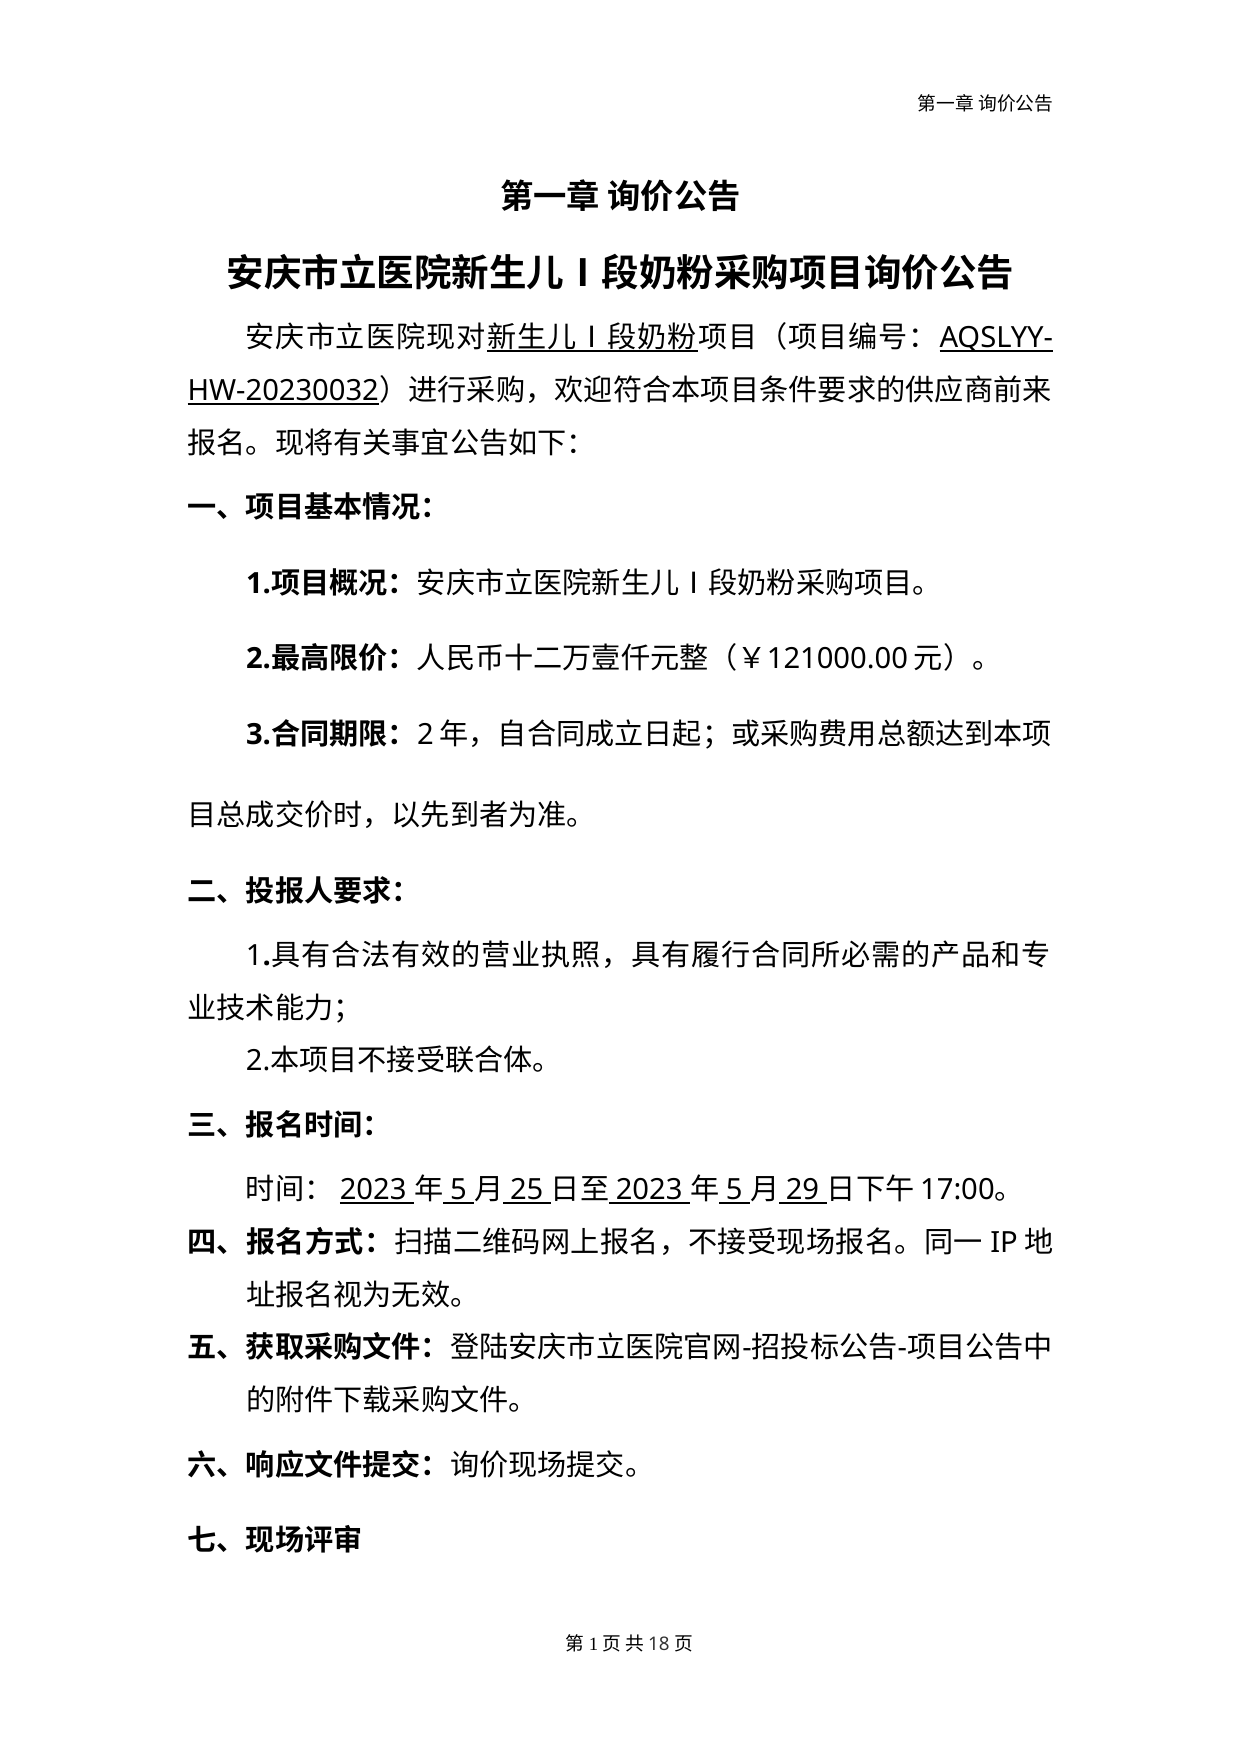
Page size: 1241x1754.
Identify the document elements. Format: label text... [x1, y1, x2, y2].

text 一、项目基本情况： [187, 472, 1053, 537]
text 安庆市立医院现对新生儿Ⅰ段奶粉项目（项目编号：AQSLYY-HW-20230032）进行采购，欢迎符合本项目条件要求的供应商前来报名。现将有关事宜公告如下： [187, 314, 1053, 462]
text 六、响应文件提交：询价现场提交。 [187, 1430, 1053, 1495]
text 三、报名时间： [187, 1090, 1053, 1155]
text 时间： 2023 年 5 月 25 日至 2023 年 5 月 29 日下午17:00。 [187, 1165, 1053, 1208]
text 二、投报人要求： [187, 856, 1053, 921]
text 四、报名方式：扫描二维码网上报名，不接受现场报名。同一IP地址报名视为无效。 [187, 1218, 1053, 1313]
text 1.项目概况：安庆市立医院新生儿Ⅰ段奶粉采购项目。 [187, 548, 1053, 613]
text 七、现场评审 [187, 1505, 1053, 1570]
subtitle 第一章 询价公告 [187, 162, 1053, 227]
text 2.最高限价：人民币十二万壹仟元整（￥121000.00元）。 [187, 623, 1053, 688]
text 1.具有合法有效的营业执照，具有履行合同所必需的产品和专业技术能力； [187, 931, 1053, 1026]
text 2.本项目不接受联合体。 [187, 1037, 1053, 1079]
text 安庆市立医院新生儿Ⅰ段奶粉采购项目询价公告 [187, 243, 1053, 297]
text 五、获取采购文件：登陆安庆市立医院官网-招投标公告-项目公告中的附件下载采购文件。 [187, 1324, 1053, 1419]
text 3.合同期限：2年，自合同成立日起；或采购费用总额达到本项目总成交价时，以先到者为准。 [187, 699, 1053, 845]
